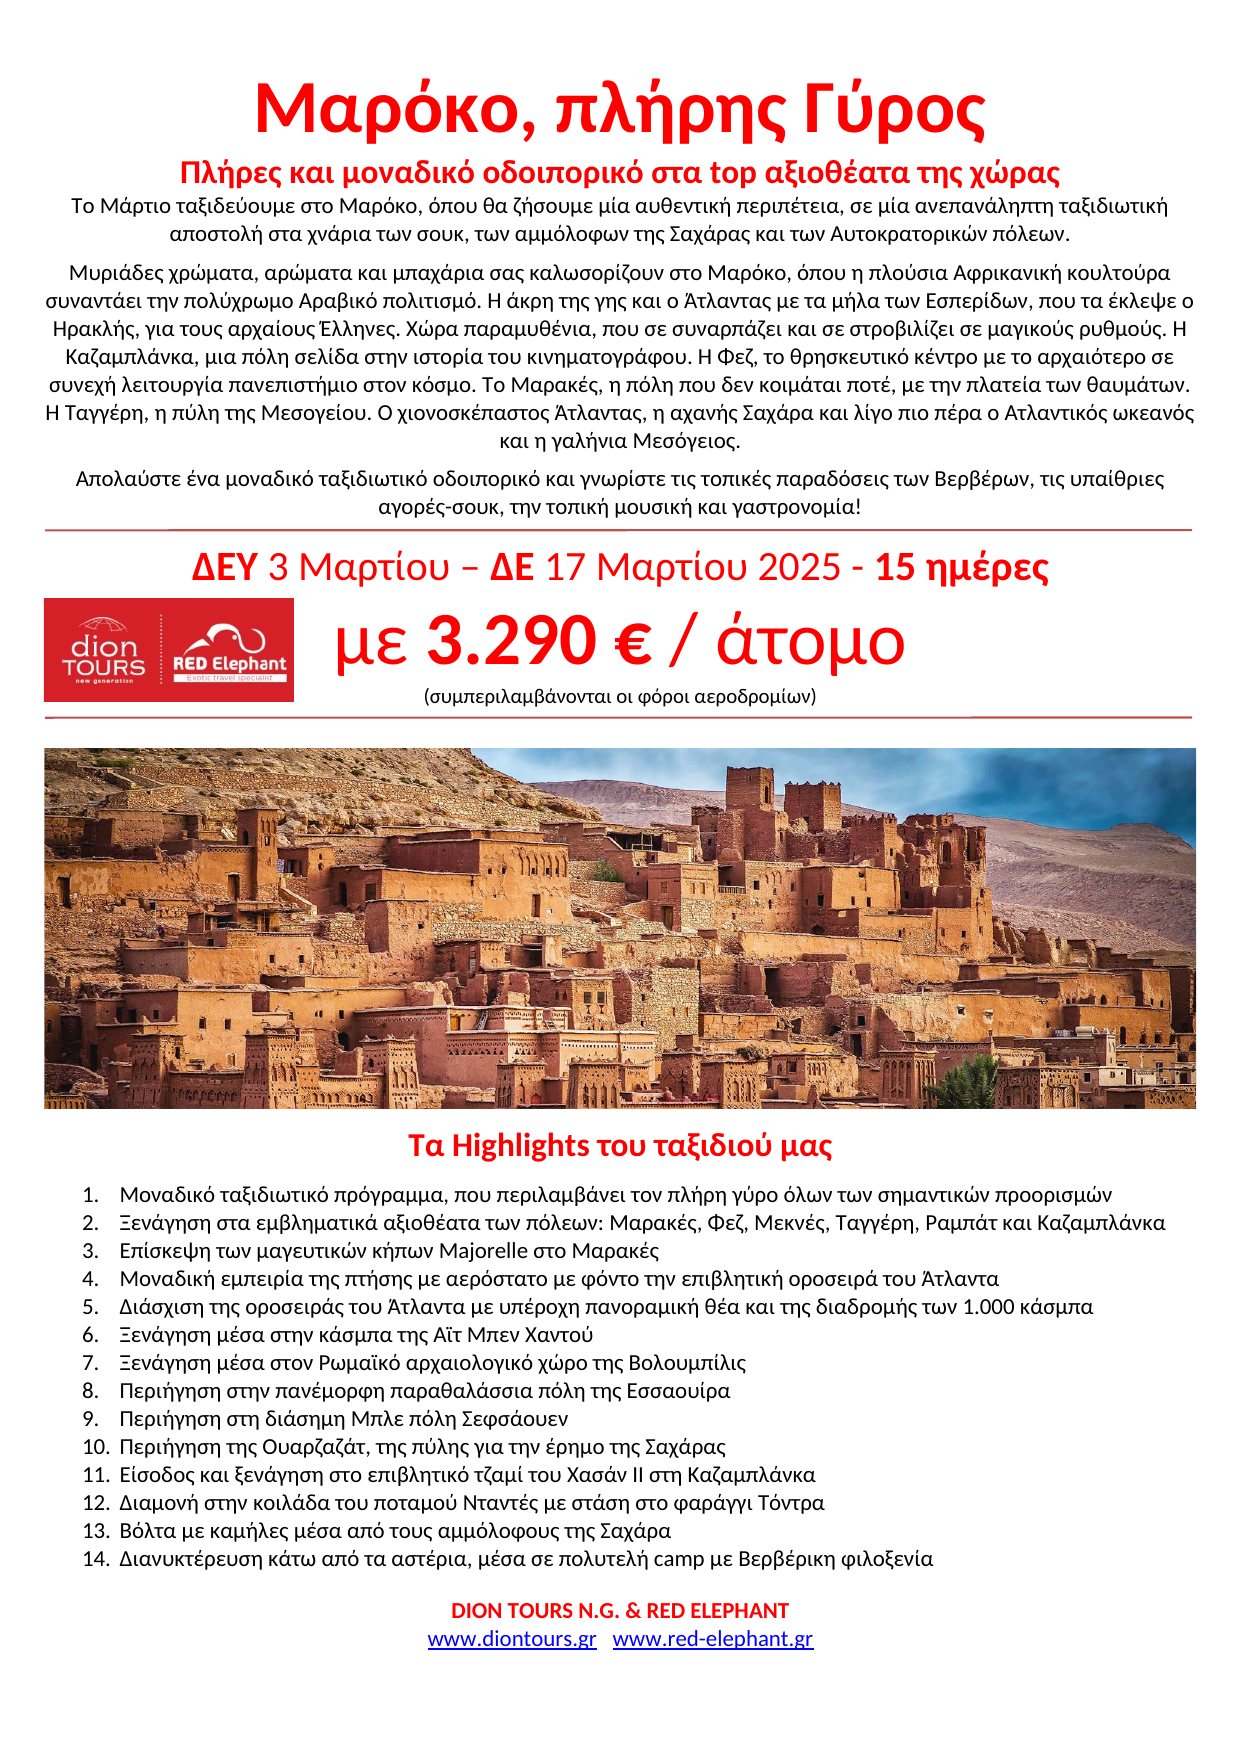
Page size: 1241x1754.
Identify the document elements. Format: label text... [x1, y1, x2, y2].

list Είσοδος και ξενάγηση στο επιβλητικό τζαμί του Χασάν II στη Καζαμπλάνκα [82, 1460, 1196, 1488]
picture [43, 598, 294, 702]
list Ξενάγηση μέσα στον Ρωμαϊκό αρχαιολογικό χώρο της Βολουμπίλις [82, 1348, 1196, 1376]
text Το Μάρτιο ταξιδεύουμε στο Μαρόκο, όπου θα ζήσουμε μία αυθεντική περιπέτεια, σε μία ανεπανάληπτη ταξιδιωτική αποστολή στα χνάρια των σουκ, των αμμόλοφων της Σαχάρας και των Αυτοκρατορικών πόλεων. [44, 191, 1196, 247]
text Μυριάδες χρώματα, αρώματα και μπαχάρια σας καλωσορίζουν στο Μαρόκο, όπου η πλούσια Αφρικανική κουλτούρα συναντάει την πολύχρωμο Αραβικό πολιτισμό. Η άκρη της γης και ο Άτλαντας με τα μήλα των Εσπερίδων, που τα έκλεψε ο Ηρακλής, για τους αρχαίους Έλληνες. Χώρα παραμυθένια, που σε συναρπάζει και σε στροβιλίζει σε μαγικούς ρυθμούς. Η Καζαμπλάνκα, μια πόλη σελίδα στην ιστορία του κινηματογράφου. Η Φεζ, το θρησκευτικό κέντρο με το αρχαιότερο σε συνεχή λειτουργία πανεπιστήμιο στον κόσμο. Το Μαρακές, η πόλη που δεν κοιμάται ποτέ, με την πλατεία των θαυμάτων. Η Ταγγέρη, η πύλη της Μεσογείου. Ο χιονοσκέπαστος Άτλαντας, η αχανής Σαχάρα και λίγο πιο πέρα ο Ατλαντικός ωκεανός και η γαλήνια Μεσόγειος. [44, 258, 1196, 454]
list Ξενάγηση στα εμβληματικά αξιοθέατα των πόλεων: Μαρακές, Φεζ, Μεκνές, Ταγγέρη, Ραμπάτ και Καζαμπλάνκα [82, 1208, 1196, 1236]
text Τα Highlights του ταξιδιού μας [44, 1124, 1196, 1165]
list Διαμονή στην κοιλάδα του ποταμού Νταντές με στάση στο φαράγγι Τόντρα [82, 1488, 1196, 1516]
list Επίσκεψη των μαγευτικών κήπων Majorelle στο Μαρακές [82, 1236, 1196, 1264]
text (συμπεριλαμβάνονται οι φόροι αεροδρομίων) [44, 683, 1196, 708]
list Βόλτα με καμήλες μέσα από τους αμμόλοφους της Σαχάρα [82, 1516, 1196, 1544]
list Μοναδικό ταξιδιωτικό πρόγραμμα, που περιλαμβάνει τον πλήρη γύρο όλων των σημαντικών προορισμών [82, 1180, 1196, 1208]
list Περιήγηση στην πανέμορφη παραθαλάσσια πόλη της Εσσαουίρα [82, 1376, 1196, 1404]
list Περιήγηση της Ουαρζαζάτ, της πύλης για την έρημο της Σαχάρας [82, 1432, 1196, 1460]
list Περιήγηση στη διάσημη Μπλε πόλη Σεφσάουεν [82, 1404, 1196, 1432]
text ΔΕΥ 3 Μαρτίου – ΔΕ 17 Μαρτίου 2025 - 15 ημέρες [44, 540, 1196, 591]
list Διάσχιση της οροσειράς του Άτλαντα με υπέροχη πανοραμική θέα και της διαδρομής των 1.000 κάσμπα [82, 1292, 1196, 1320]
text Πλήρες και μοναδικό οδοιπορικό στα top αξιοθέατα της χώρας [44, 151, 1196, 191]
list Διανυκτέρευση κάτω από τα αστέρια, μέσα σε πολυτελή camp με Βερβέρικη φιλοξενία [82, 1544, 1196, 1572]
list Ξενάγηση μέσα στην κάσμπα της Αϊτ Μπεν Χαντού [82, 1320, 1196, 1348]
text Απολαύστε ένα μοναδικό ταξιδιωτικό οδοιπορικό και γνωρίστε τις τοπικές παραδόσεις των Βερβέρων, τις υπαίθριες αγορές-σουκ, την τοπική μουσική και γαστρονομία! [44, 464, 1196, 520]
text Μαρόκο, πλήρης Γύρος [44, 59, 1196, 151]
list Μοναδική εμπειρία της πτήσης με αερόστατο με φόντο την επιβλητική οροσειρά του Άτλαντα [82, 1264, 1196, 1292]
picture [44, 748, 1197, 1109]
text με 3.290 € / άτομο [44, 591, 1196, 683]
